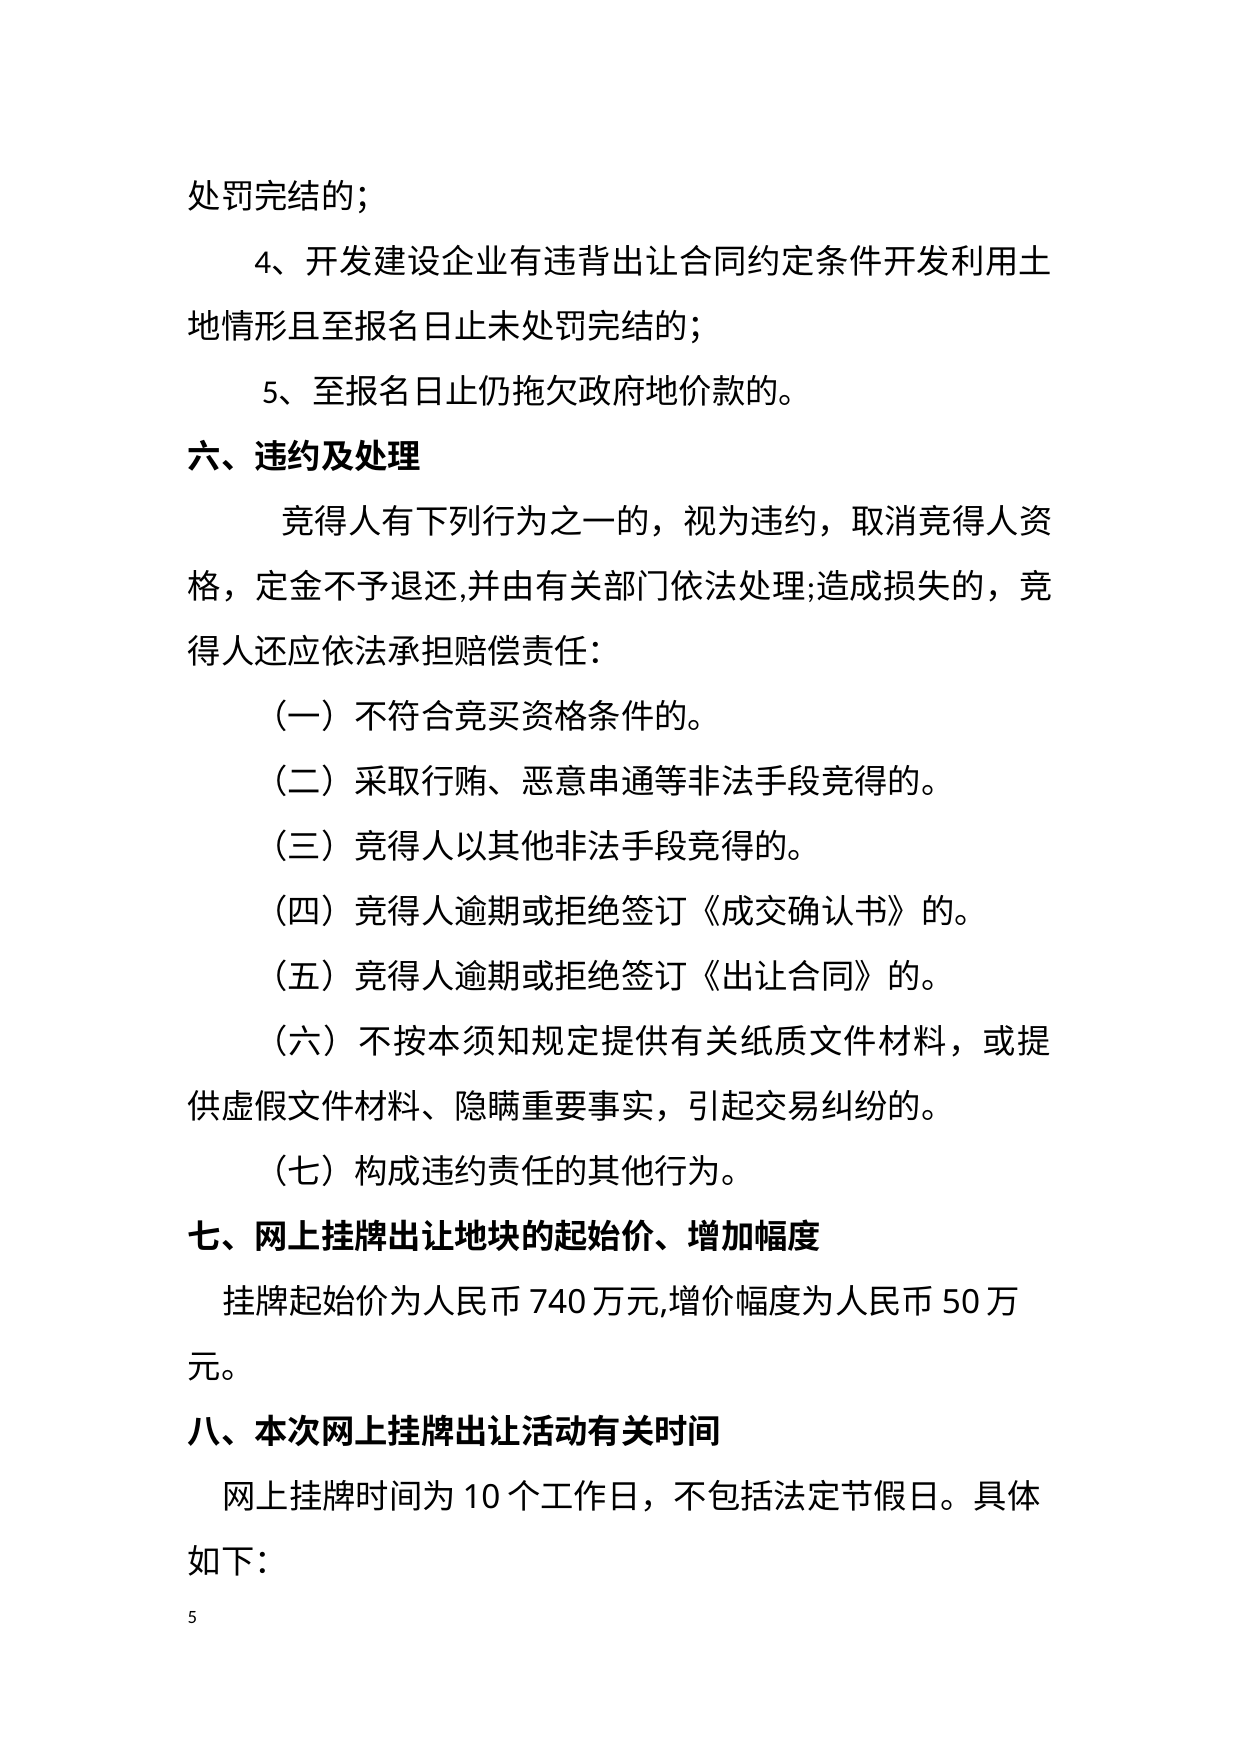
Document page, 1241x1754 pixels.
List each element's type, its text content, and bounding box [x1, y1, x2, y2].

text （五）竞得人逾期或拒绝签订《出让合同》的。 [187, 942, 1053, 1007]
text （七）构成违约责任的其他行为。 [187, 1137, 1053, 1202]
text （一）不符合竞买资格条件的。 [187, 682, 1053, 747]
text 七、网上挂牌出让地块的起始价、增加幅度 [187, 1202, 1053, 1267]
text （四）竞得人逾期或拒绝签订《成交确认书》的。 [187, 877, 1053, 942]
text 4、开发建设企业有违背出让合同约定条件开发利用土地情形且至报名日止未处罚完结的； [187, 227, 1053, 357]
text （三）竞得人以其他非法手段竞得的。 [187, 812, 1053, 877]
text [187, 162, 1053, 227]
text 竞得人有下列行为之一的，视为违约，取消竞得人资格，定金不予退还,并由有关部门依法处理;造成损失的，竞得人还应依法承担赔偿责任： [187, 487, 1053, 682]
text （二）采取行贿、恶意串通等非法手段竞得的。 [187, 747, 1053, 812]
text （六）不按本须知规定提供有关纸质文件材料，或提供虚假文件材料、隐瞒重要事实，引起交易纠纷的。 [187, 1007, 1053, 1137]
text 网上挂牌时间为10个工作日，不包括法定节假日。具体如下： [187, 1462, 1053, 1592]
text 挂牌起始价为人民币740万元,增价幅度为人民币50万元。 [187, 1267, 1053, 1397]
text 八、本次网上挂牌出让活动有关时间 [187, 1397, 1053, 1462]
text 5、至报名日止仍拖欠政府地价款的。 [187, 357, 1053, 422]
text 六、违约及处理 [187, 422, 1053, 487]
